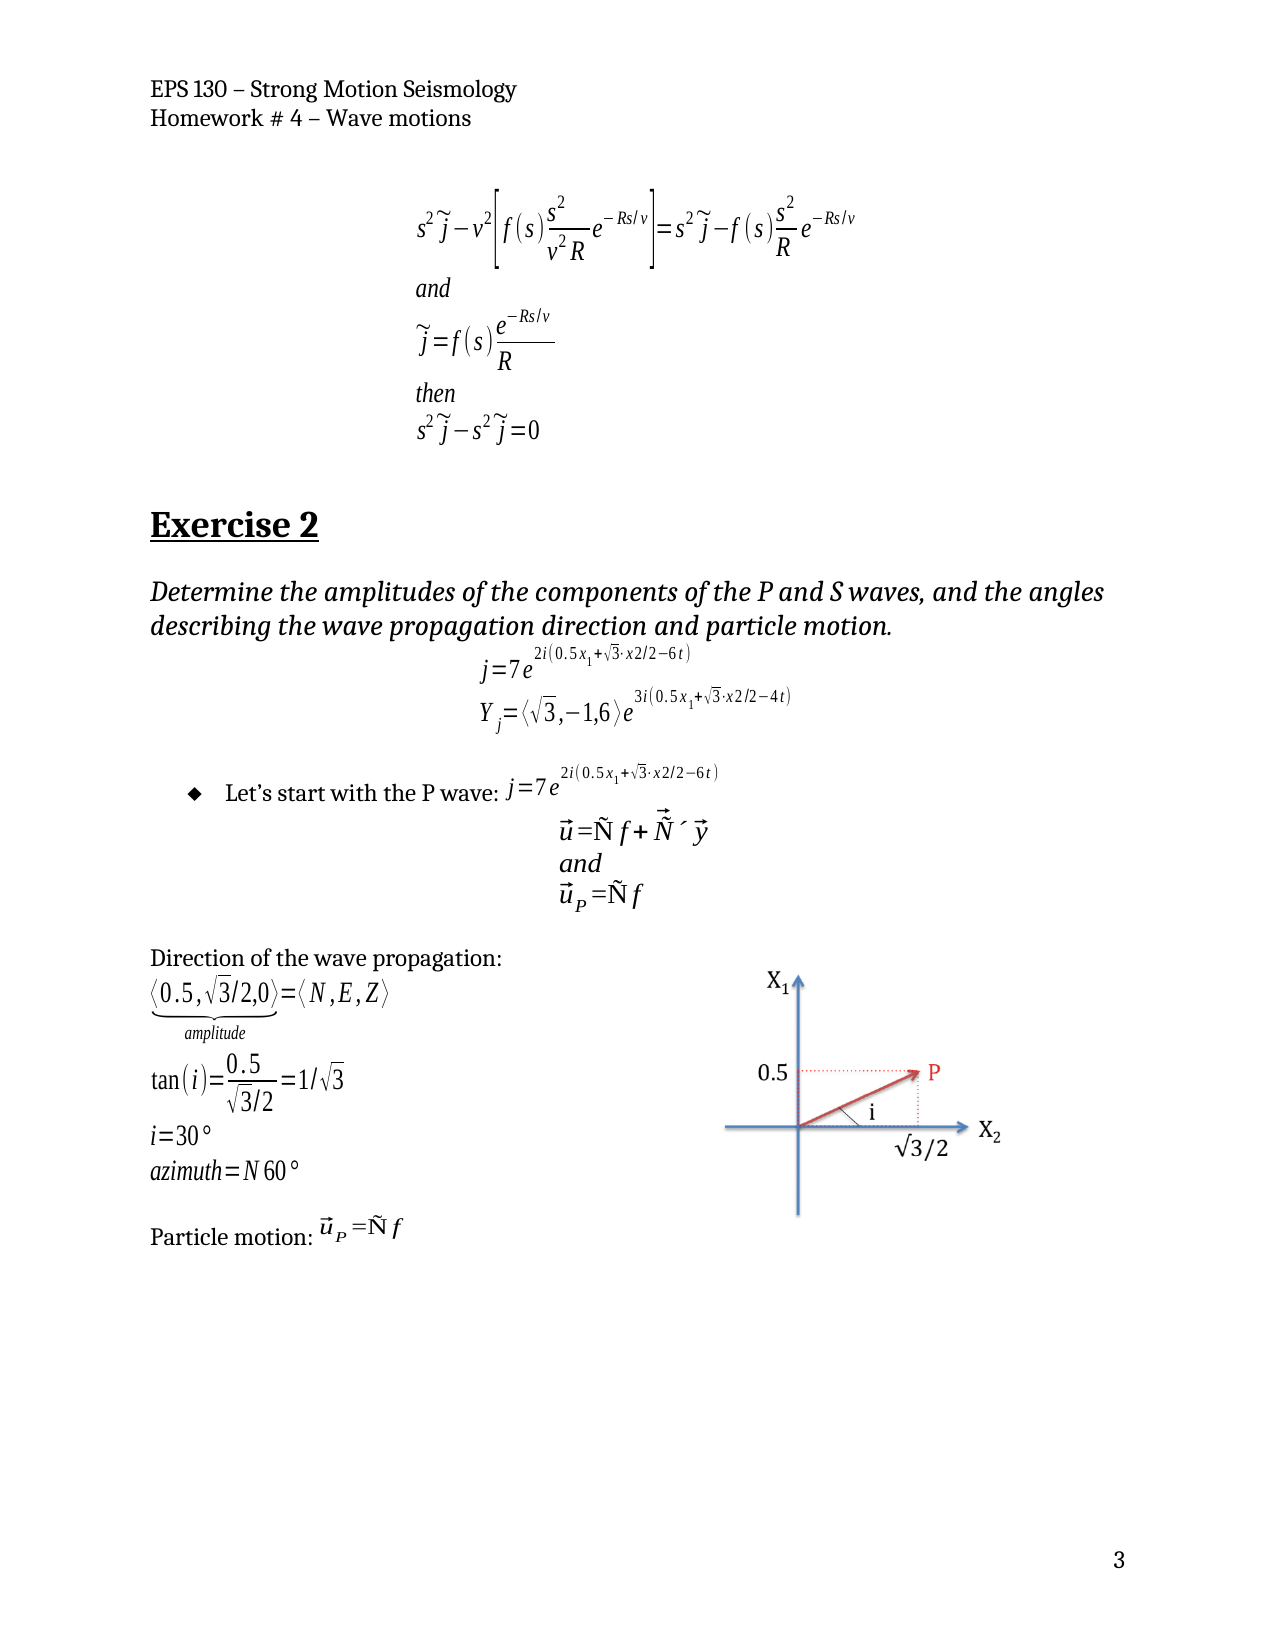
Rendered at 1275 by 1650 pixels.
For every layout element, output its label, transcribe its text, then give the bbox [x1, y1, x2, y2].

text Determine the amplitudes of the components of the P and S waves, and the angles describing the wave propagation direction and particle motion. [150, 575, 1125, 642]
list Let’s start with the P wave: [187, 763, 1125, 807]
text Exercise 2 [150, 503, 1125, 546]
text Direction of the wave propagation: [150, 944, 1125, 973]
picture [721, 971, 1001, 1219]
text Particle motion: [150, 1215, 1125, 1251]
